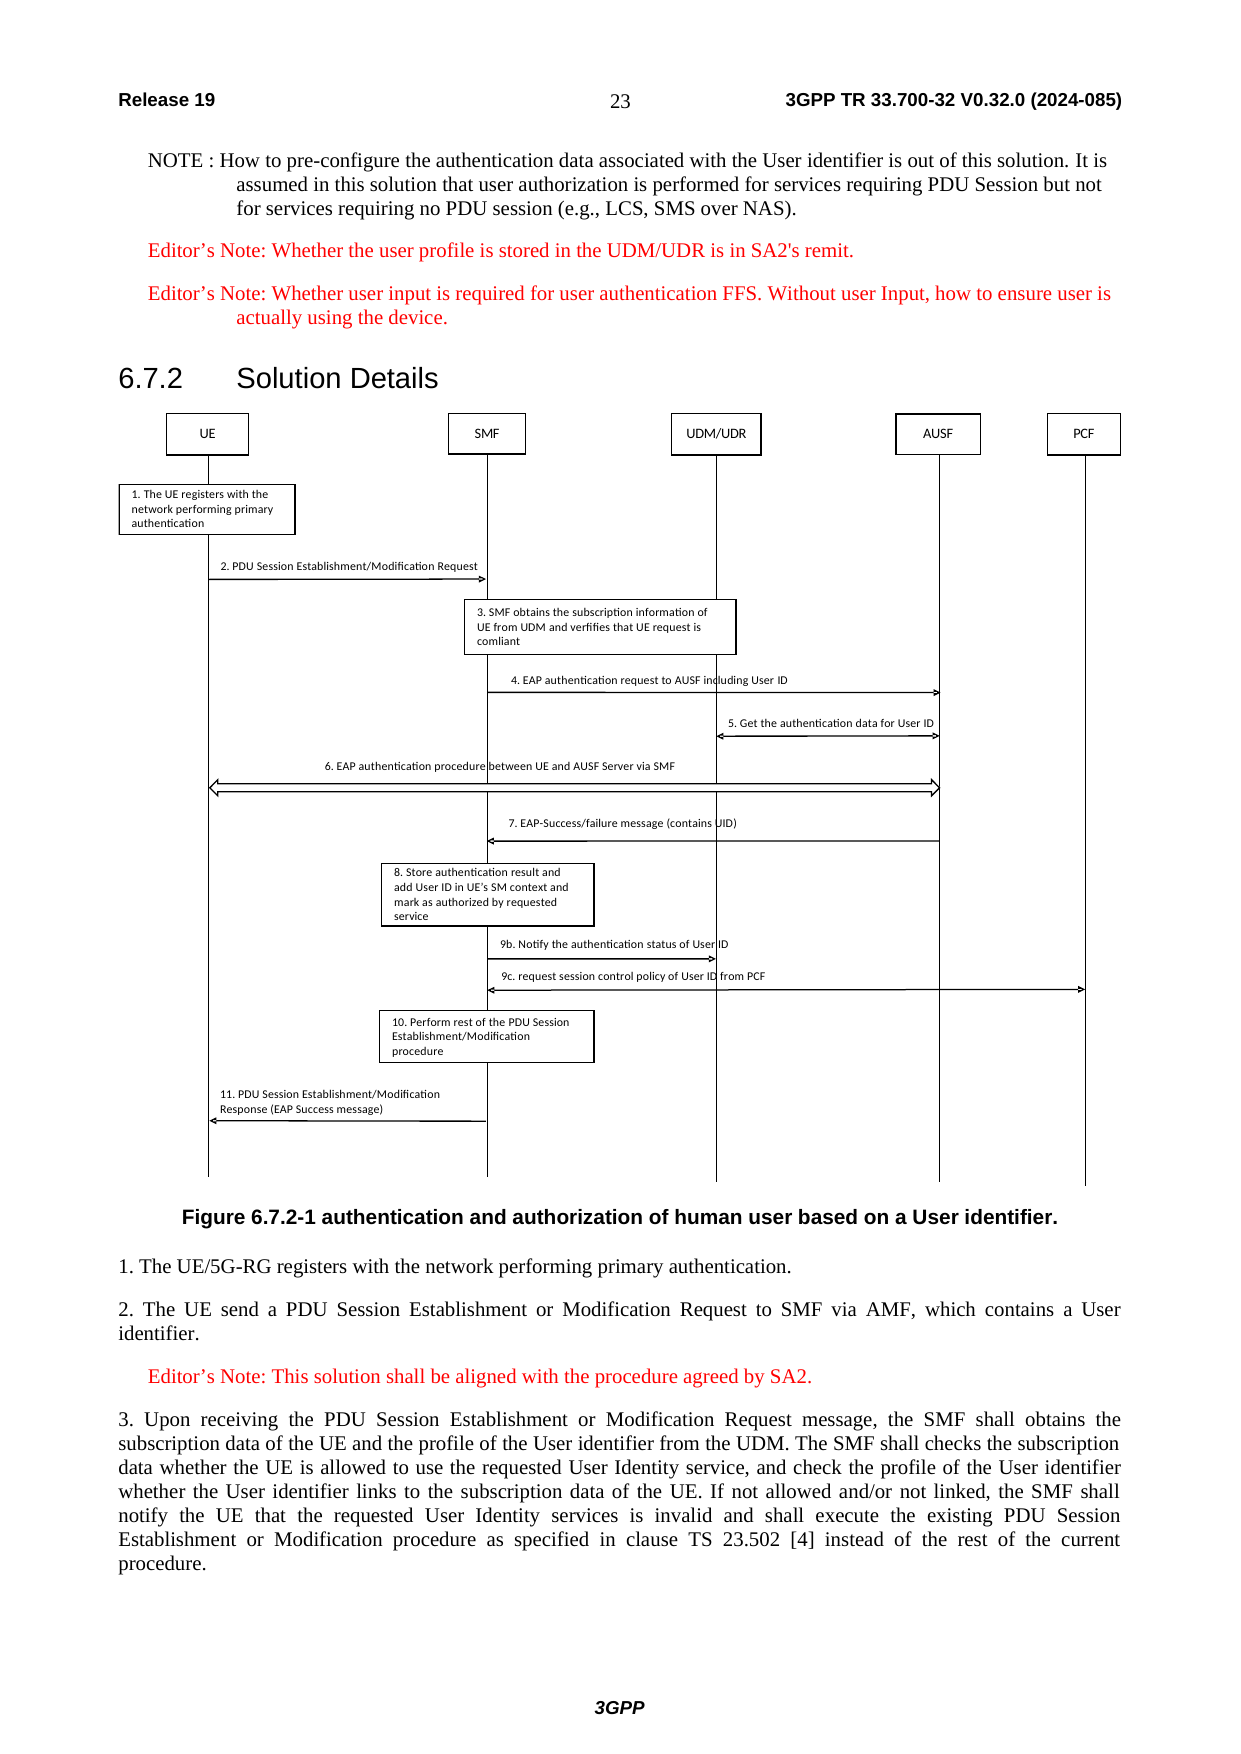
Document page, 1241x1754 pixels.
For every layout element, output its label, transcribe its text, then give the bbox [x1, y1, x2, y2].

text NOTE : How to pre-configure the authentication data associated with the User identifier is out of this solution. It is assumed in this solution that user authorization is performed for services requiring PDU Session but not for services requiring no PDU session (e.g., LCS, SMS over NAS). [148, 147, 1122, 220]
text 2. The UE send a PDU Session Establishment or Modification Request to SMF via AMF, which contains a User identifier. [118, 1297, 1122, 1345]
text 3. Upon receiving the PDU Session Establishment or Modification Request message, the SMF shall obtains the subscription data of the UE and the profile of the User identifier from the UDM. The SMF shall checks the subscription data whether the UE is allowed to use the requested User Identity service, and check the profile of the User identifier whether the User identifier links to the subscription data of the UE. If not allowed and/or not linked, the SMF shall notify the UE that the requested User Identity services is invalid and shall execute the existing PDU Session Establishment or Modification procedure as specified in clause TS 23.502 [4] instead of the rest of the current procedure. [118, 1406, 1122, 1575]
subtitle 6.7.2 Solution Details [118, 361, 1122, 394]
text Editor’s Note: This solution shall be aligned with the procedure agreed by SA2. [148, 1364, 1122, 1388]
text Editor’s Note: Whether the user profile is stored in the UDM/UDR is in SA2's remit. [148, 238, 1122, 262]
text Editor’s Note: Whether user input is required for user authentication FFS. Without user Input, how to ensure user is actually using the device. [148, 281, 1122, 329]
text 1. The UE/5G-RG registers with the network performing primary authentication. [118, 1254, 1122, 1278]
text Figure 6.7.2-1 authentication and authorization of human user based on a User identifier. [118, 1205, 1122, 1229]
